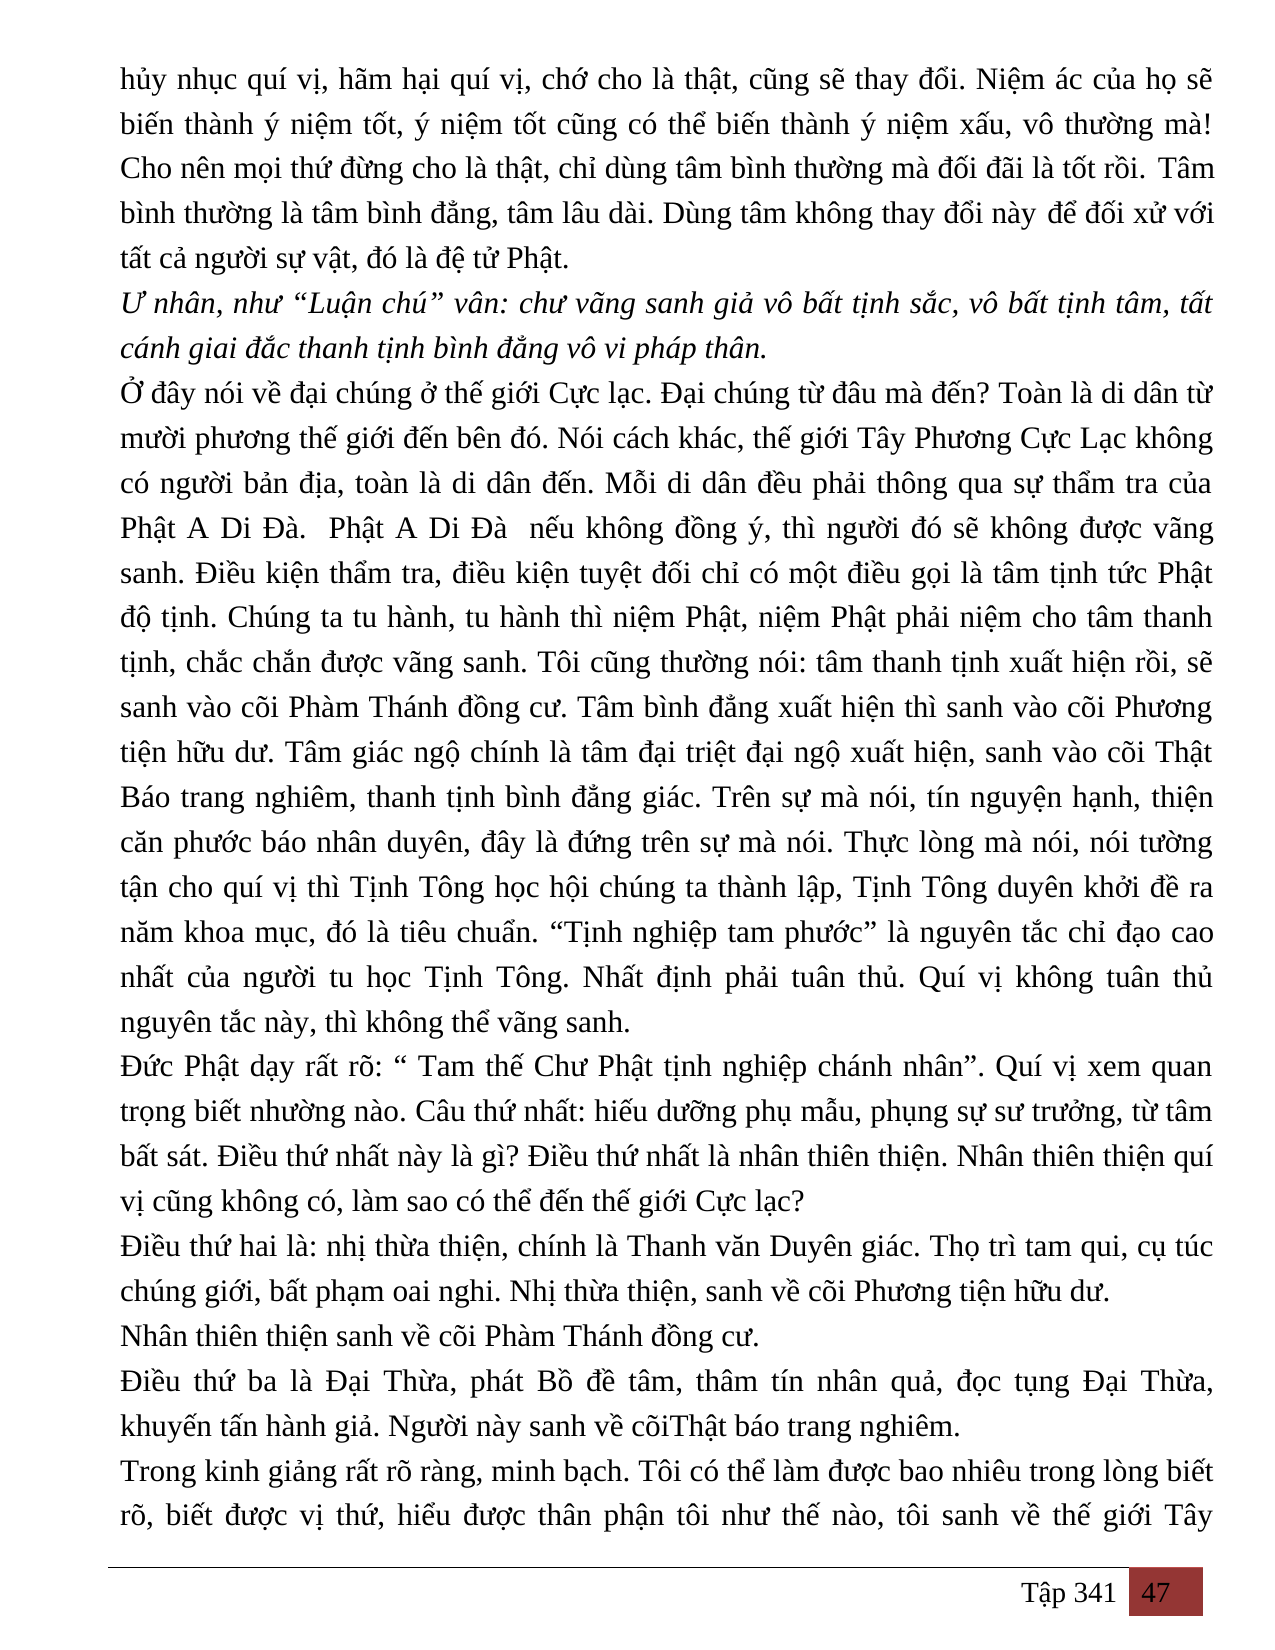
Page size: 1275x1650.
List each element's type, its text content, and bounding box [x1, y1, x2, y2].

text Ư nhân, như “Luận chú” vân: chư vãng sanh giả vô bất tịnh sắc, vô bất tịnh tâm, tất cánh giai đắc thanh tịnh bình đẳng vô vi pháp thân. [120, 284, 1215, 365]
text Ở đây nói về đại chúng ở thế giới Cực lạc. Đại chúng từ đâu mà đến? Toàn là di dân từ mười phương thế giới đến bên đó. Nói cách khác, thế giới Tây Phương Cực Lạc không có người bản địa, toàn là di dân đến. Mỗi di dân đều phải thông qua sự thẩm tra của Phật A Di Đà. Phật A Di Đà nếu không đồng ý, thì người đó sẽ không được vãng sanh. Điều kiện thẩm tra, điều kiện tuyệt đối chỉ có một điều gọi là tâm tịnh tức Phật độ tịnh. Chúng ta tu hành, tu hành thì niệm Phật, niệm Phật phải niệm cho tâm thanh tịnh, chắc chắn được vãng sanh. Tôi cũng thường nói: tâm thanh tịnh xuất hiện rồi, sẽ sanh vào cõi Phàm Thánh đồng cư. Tâm bình đẳng xuất hiện thì sanh vào cõi Phương tiện hữu dư. Tâm giác ngộ chính là tâm đại triệt đại ngộ xuất hiện, sanh vào cõi Thật Báo trang nghiêm, thanh tịnh bình đẳng giác. Trên sự mà nói, tín nguyện hạnh, thiện căn phước báo nhân duyên, đây là đứng trên sự mà nói. Thực lòng mà nói, nói tường tận cho quí vị thì Tịnh Tông học hội chúng ta thành lập, Tịnh Tông duyên khởi đề ra năm khoa mục, đó là tiêu chuẩn. “Tịnh nghiệp tam phước” là nguyên tắc chỉ đạo cao nhất của người tu học Tịnh Tông. Nhất định phải tuân thủ. Quí vị không tuân thủ nguyên tắc này, thì không thể vãng sanh. [120, 374, 1215, 1039]
text Điều thứ ba là Đại Thừa, phát Bồ đề tâm, thâm tín nhân quả, đọc tụng Đại Thừa, khuyến tấn hành giả. Người này sanh về cõiThật báo trang nghiêm. [120, 1362, 1215, 1443]
text Đức Phật dạy rất rõ: “ Tam thế Chư Phật tịnh nghiệp chánh nhân”. Quí vị xem quan trọng biết nhường nào. Câu thứ nhất: hiếu dưỡng phụ mẫu, phụng sự sư trưởng, từ tâm bất sát. Điều thứ nhất này là gì? Điều thứ nhất là nhân thiên thiện. Nhân thiên thiện quí vị cũng không có, làm sao có thể đến thế giới Cực lạc? [120, 1048, 1215, 1218]
text Nhân thiên thiện sanh về cõi Phàm Thánh đồng cư. [120, 1317, 1215, 1353]
text Điều thứ hai là: nhị thừa thiện, chính là Thanh văn Duyên giác. Thọ trì tam qui, cụ túc chúng giới, bất phạm oai nghi. Nhị thừa thiện, sanh về cõi Phương tiện hữu dư. [120, 1227, 1215, 1308]
